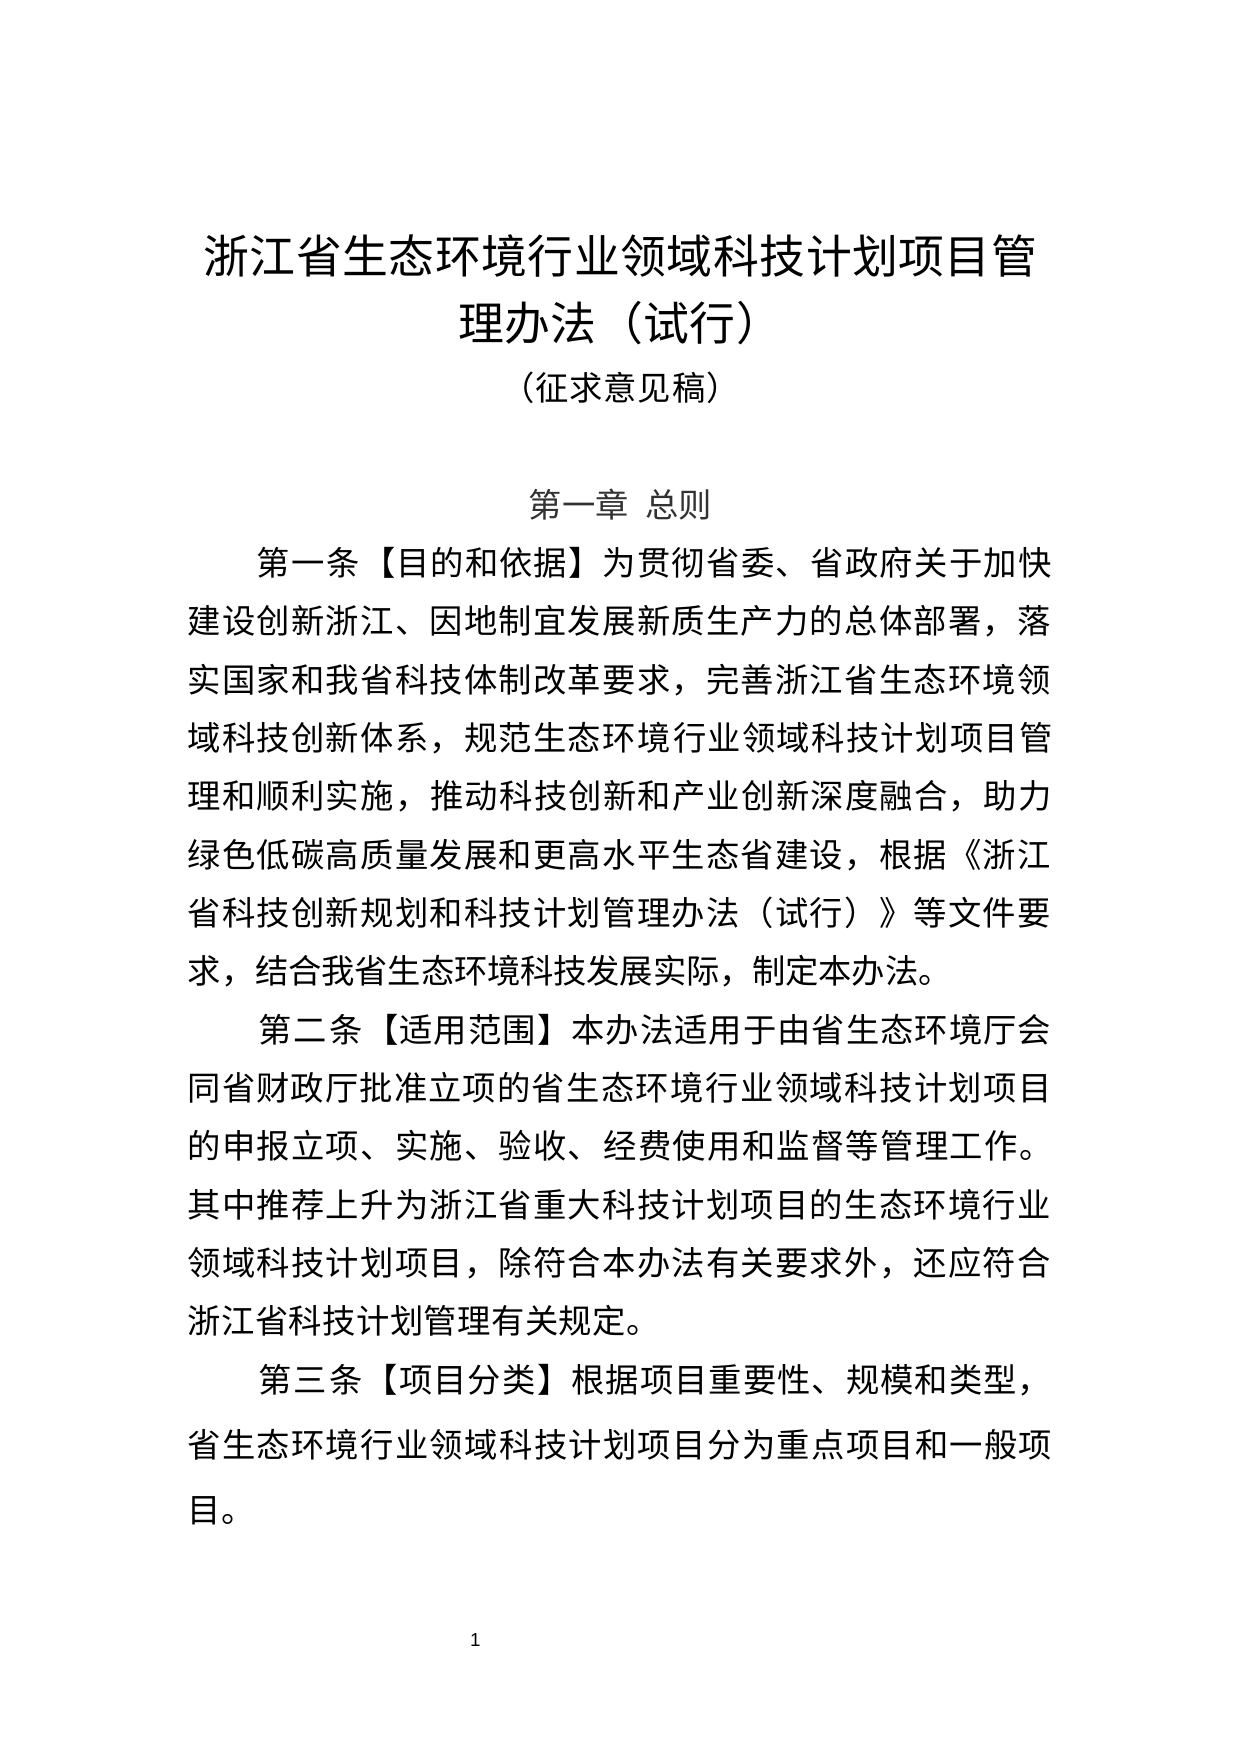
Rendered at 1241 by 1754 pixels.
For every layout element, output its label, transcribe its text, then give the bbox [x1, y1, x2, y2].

text 第二条【适用范围】本办法适用于由省生态环境厅会同省财政厅批准立项的省生态环境行业领域科技计划项目的申报立项、实施、验收、经费使用和监督等管理工作。其中推荐上升为浙江省重大科技计划项目的生态环境行业领域科技计划项目，除符合本办法有关要求外，还应符合浙江省科技计划管理有关规定。 [187, 995, 1053, 1345]
list 第三条【项目分类】根据项目重要性、规模和类型，省生态环境行业领域科技计划项目分为重点项目和一般项目。 [187, 1345, 1053, 1540]
text （征求意见稿） [187, 354, 1053, 412]
text 浙江省生态环境行业领域科技计划项目管理办法（试行） [187, 220, 1053, 354]
list 第一章 总则 [187, 470, 1053, 529]
text 第一条【目的和依据】为贯彻省委、省政府关于加快建设创新浙江、因地制宜发展新质生产力的总体部署，落实国家和我省科技体制改革要求，完善浙江省生态环境领域科技创新体系，规范生态环境行业领域科技计划项目管理和顺利实施，推动科技创新和产业创新深度融合，助力绿色低碳高质量发展和更高水平生态省建设，根据《浙江省科技创新规划和科技计划管理办法（试行）》等文件要求，结合我省生态环境科技发展实际，制定本办法。 [187, 529, 1053, 995]
